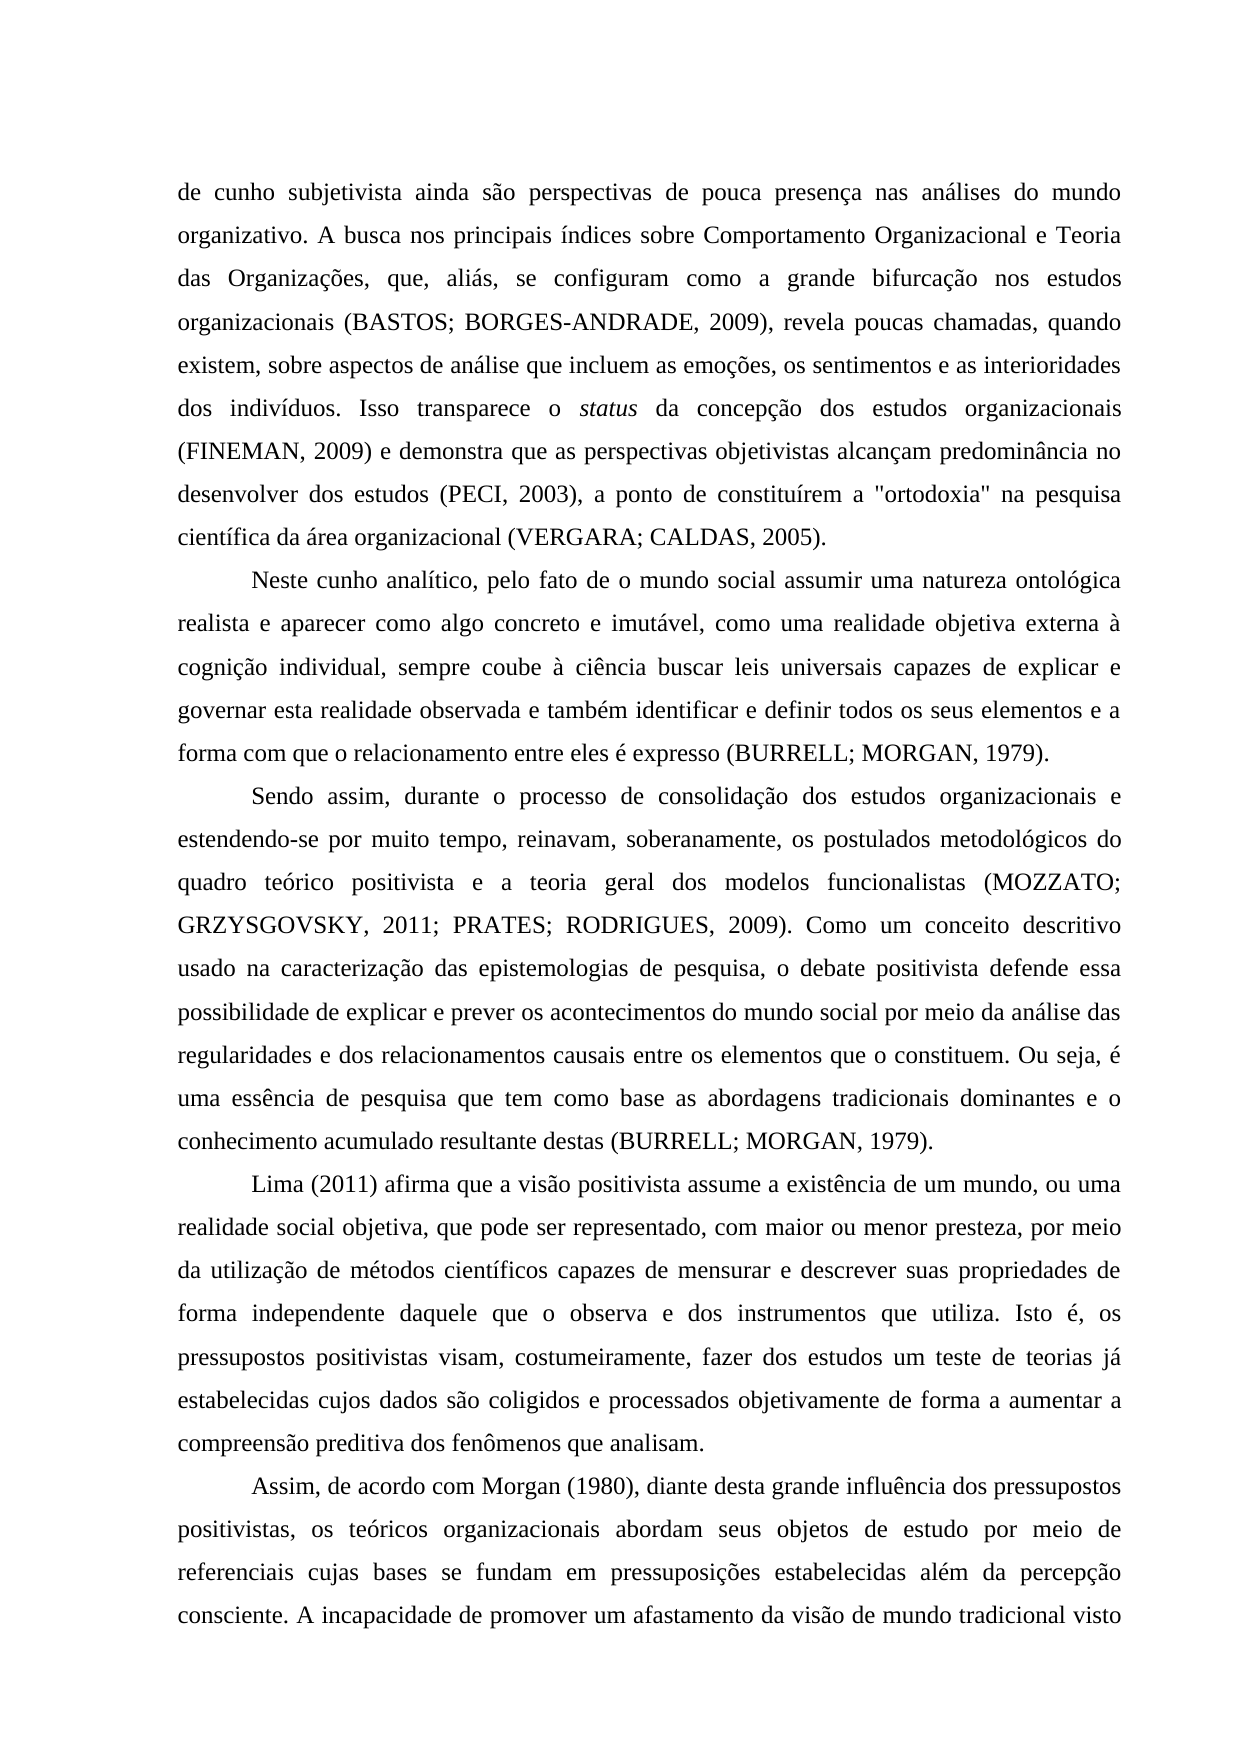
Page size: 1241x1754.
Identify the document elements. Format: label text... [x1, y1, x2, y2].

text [177, 1471, 1122, 1629]
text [177, 177, 1122, 551]
text Lima (2011) afirma que a visão positivista assume a existência de um mundo, ou uma realidade social objetiva, que pode ser representado, com maior ou menor presteza, por meio da utilização de métodos científicos capazes de mensurar e descrever suas propriedades de forma independente daquele que o observa e dos instrumentos que utiliza. Isto é, os pressupostos positivistas visam, costumeiramente, fazer dos estudos um teste de teorias já estabelecidas cujos dados são coligidos e processados objetivamente de forma a aumentar a compreensão preditiva dos fenômenos que analisam. [177, 1169, 1122, 1457]
text Sendo assim, durante o processo de consolidação dos estudos organizacionais e estendendo-se por muito tempo, reinavam, soberanamente, os postulados metodológicos do quadro teórico positivista e a teoria geral dos modelos funcionalistas (MOZZATO; GRZYSGOVSKY, 2011; PRATES; RODRIGUES, 2009). Como um conceito descritivo usado na caracterização das epistemologias de pesquisa, o debate positivista defende essa possibilidade de explicar e prever os acontecimentos do mundo social por meio da análise das regularidades e dos relacionamentos causais entre os elementos que o constituem. Ou seja, é uma essência de pesquisa que tem como base as abordagens tradicionais dominantes e o conhecimento acumulado resultante destas (BURRELL; MORGAN, 1979). [177, 781, 1122, 1155]
text Neste cunho analítico, pelo fato de o mundo social assumir uma natureza ontológica realista e aparecer como algo concreto e imutável, como uma realidade objetiva externa à cognição individual, sempre coube à ciência buscar leis universais capazes de explicar e governar esta realidade observada e também identificar e definir todos os seus elementos e a forma com que o relacionamento entre eles é expresso (BURRELL; MORGAN, 1979). [177, 565, 1122, 767]
